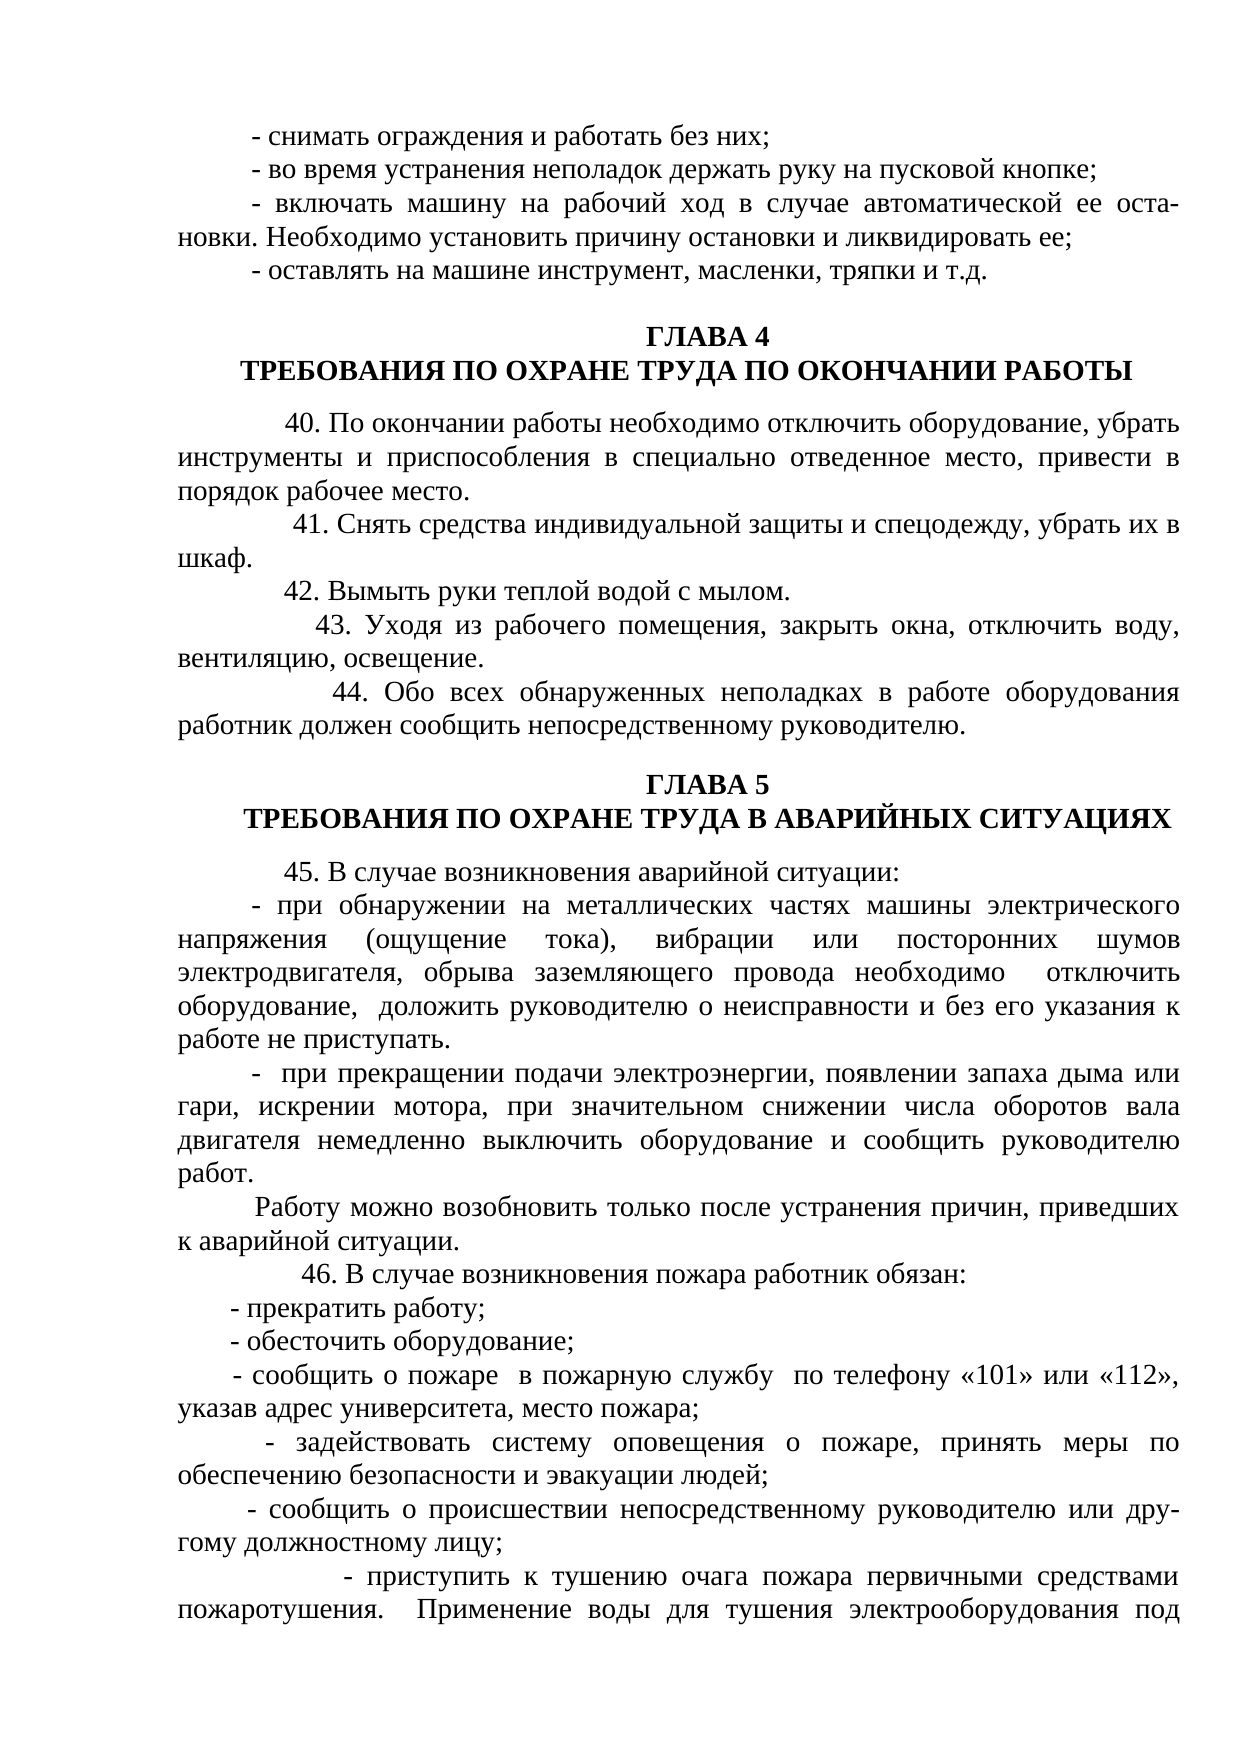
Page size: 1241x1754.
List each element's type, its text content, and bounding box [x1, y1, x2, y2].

text - включать машину на рабочий ход в случае автоматической ее оста-новки. Необходимо установить причину остановки и ликвидировать ее; [177, 185, 1181, 252]
text 42. Вымыть руки теплой водой с мылом. [177, 573, 1181, 607]
text 43. Уходя из рабочего помещения, закрыть окна, отключить воду, вентиляцию, освещение. [177, 607, 1181, 674]
text ГЛАВА 4 [177, 319, 1180, 353]
text 45. В случае возникновения аварийной ситуации: [177, 854, 1180, 887]
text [177, 1558, 1181, 1625]
text - сообщить о пожаре в пожарную службу по телефону «101» или «112», указав адрес университета, место пожара; [177, 1357, 1181, 1424]
text - оставлять на машине инструмент, масленки, тряпки и т.д. [177, 252, 1181, 286]
text - во время устранения неполадок держать руку на пусковой кнопке; [177, 152, 1181, 185]
text - при прекращении подачи электроэнергии, появлении запаха дыма или гари, искрении мотора, при значительном снижении числа оборотов вала двигателя немедленно выключить оборудование и сообщить руководителю работ. [177, 1055, 1181, 1189]
text ТРЕБОВАНИЯ ПО ОХРАНЕ ТРУДА ПО ОКОНЧАНИИ РАБОТЫ [240, 353, 1181, 386]
text ТРЕБОВАНИЯ ПО ОХРАНЕ ТРУДА В АВАРИЙНЫХ СИТУАЦИЯХ [177, 801, 1180, 834]
text 40. По окончании работы необходимо отключить оборудование, убрать инструменты и приспособления в специально отведенное место, привести в порядок рабочее место. [177, 406, 1181, 506]
text Работу можно возобновить только после устранения причин, приведших к аварийной ситуации. [177, 1189, 1180, 1256]
text - обесточить оборудование; [222, 1323, 1181, 1357]
text ГЛАВА 5 [177, 767, 1180, 801]
text 44. Обо всех обнаруженных неполадках в работе оборудования работник должен сообщить непосредственному руководителю. [177, 674, 1181, 741]
text - сообщить о происшествии непосредственному руководителю или дру-гому должностному лицу; [177, 1491, 1181, 1558]
text - при обнаружении на металлических частях машины электрического напряжения (ощущение тока), вибрации или посторонних шумов электродвигателя, обрыва заземляющего провода необходимо отключить оборудование, доложить руководителю о неисправности и без его указания к работе не приступать. [177, 887, 1181, 1055]
text 41. Снять средства индивидуальной защиты и спецодежду, убрать их в шкаф. [177, 506, 1181, 573]
text - прекратить работу; [222, 1290, 1181, 1323]
text - задействовать систему оповещения о пожаре, принять меры по обеспечению безопасности и эвакуации людей; [177, 1424, 1181, 1491]
text 46. В случае возникновения пожара работник обязан: [177, 1256, 1181, 1290]
text - снимать ограждения и работать без них; [177, 118, 1181, 152]
